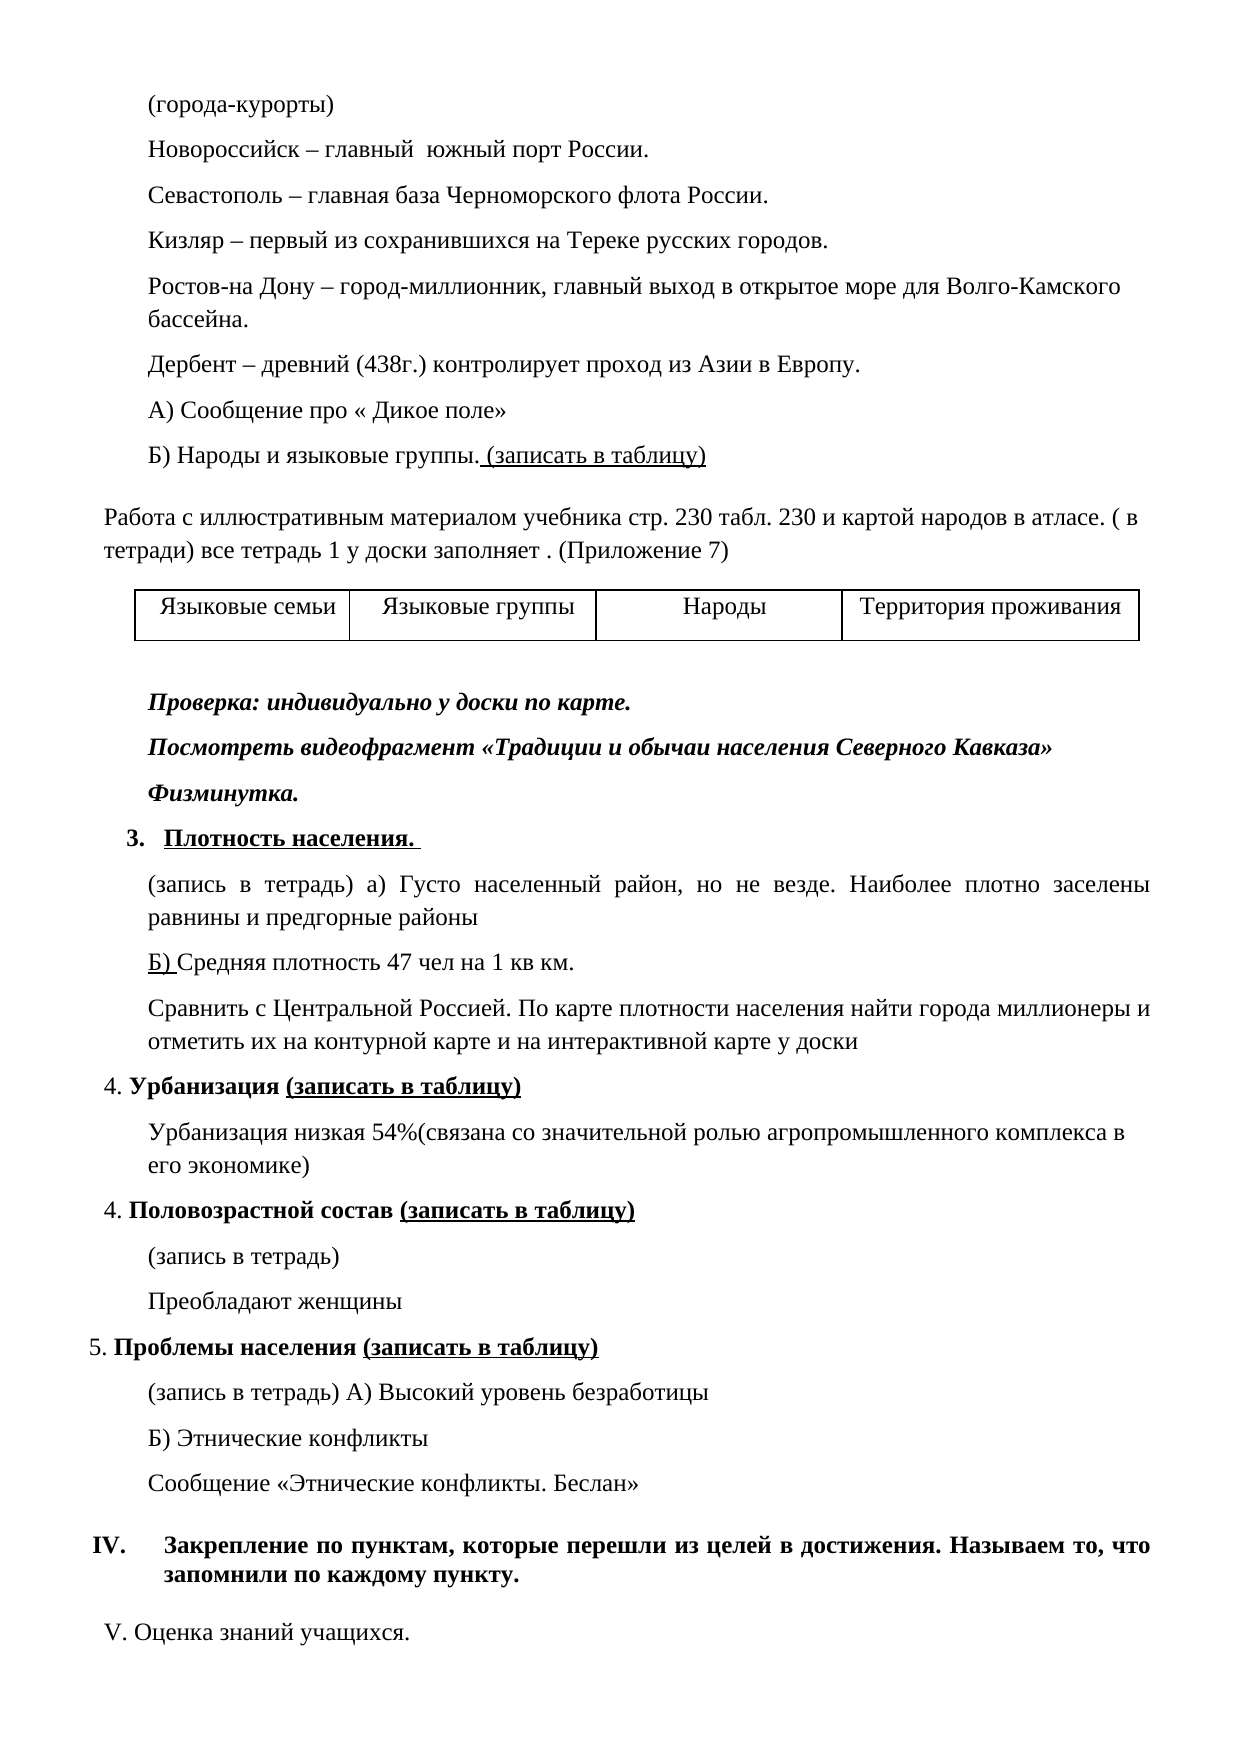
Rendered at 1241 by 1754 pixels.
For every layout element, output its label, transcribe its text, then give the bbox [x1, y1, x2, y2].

text Урбанизация низкая 54%(связана со значительной ролью агропромышленного комплекса в его экономике) [148, 1117, 1152, 1178]
text Преобладают женщины [148, 1286, 1152, 1315]
text Б) Средняя плотность 47 чел на 1 кв км. [148, 947, 1152, 976]
text (города-курорты) [148, 89, 1152, 117]
table_header Территория проживания [843, 591, 1138, 639]
table_header Народы [597, 591, 841, 639]
text 4. Половозрастной состав (записать в таблицу) [103, 1195, 1152, 1224]
table_header Языковые группы [350, 591, 595, 639]
text (запись в тетрадь) а) Густо населенный район, но не везде. Наиболее плотно заселены равнины и предгорные районы [148, 869, 1152, 930]
text Кизляр – первый из сохранившихся на Тереке русских городов. [148, 225, 1152, 254]
text Посмотреть видеофрагмент «Традиции и обычаи населения Северного Кавказа» [148, 732, 1152, 761]
list Закрепление по пунктам, которые перешли из целей в достижения. Называем то, что запомнили по каждому пункту. [126, 1531, 1152, 1588]
text 5. Проблемы населения (записать в таблицу) [89, 1332, 1152, 1361]
text Севастополь – главная база Черноморского флота России. [148, 180, 1152, 208]
table_header Языковые семьи [136, 591, 349, 639]
text Проверка: индивидуально у доски по карте. [148, 687, 1152, 715]
text Ростов-на Дону – город-миллионник, главный выход в открытое море для Волго-Камского бассейна. [148, 271, 1152, 332]
text Сравнить с Центральной Россией. По карте плотности населения найти города миллионеры и отметить их на контурной карте и на интерактивной карте у доски [148, 993, 1152, 1054]
text Сообщение «Этнические конфликты. Беслан» [148, 1468, 1152, 1497]
list Плотность населения. [126, 823, 1152, 852]
text V. Оценка знаний учащихся. [103, 1617, 1152, 1646]
text Б) Народы и языковые группы. (записать в таблицу) [148, 440, 1152, 469]
text (запись в тетрадь) [148, 1241, 1152, 1269]
text Б) Этнические конфликты [148, 1423, 1152, 1452]
text Дербент – древний (438г.) контролирует проход из Азии в Европу. [148, 349, 1152, 378]
text А) Сообщение про « Дикое поле» [148, 395, 1152, 423]
text Новороссийск – главный южный порт России. [148, 134, 1152, 163]
text (запись в тетрадь) А) Высокий уровень безработицы [148, 1377, 1152, 1406]
text 4. Урбанизация (записать в таблицу) [103, 1071, 1152, 1100]
text Физминутка. [148, 778, 1152, 806]
text Работа с иллюстративным материалом учебника стр. 230 табл. 230 и картой народов в атласе. ( в тетради) все тетрадь 1 у доски заполняет . (Приложение 7) [103, 502, 1152, 564]
